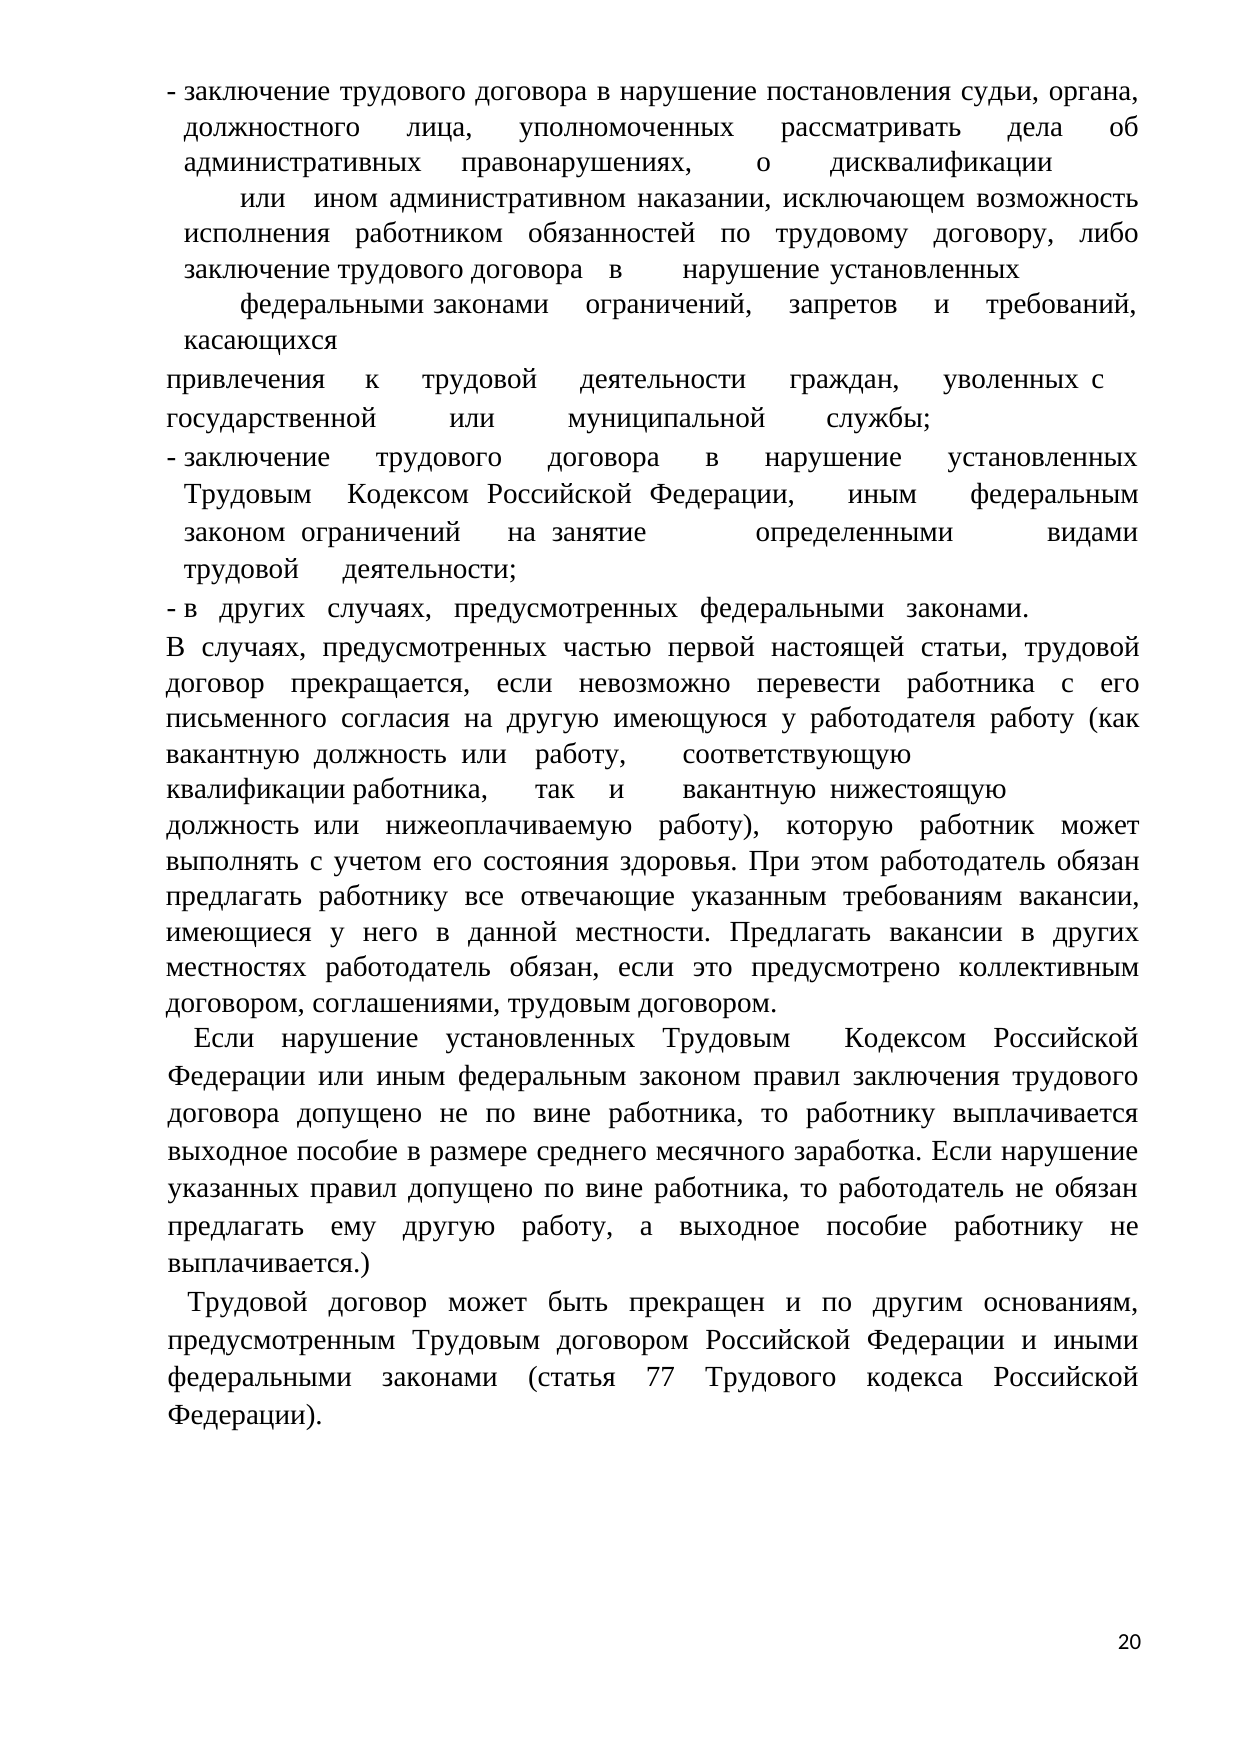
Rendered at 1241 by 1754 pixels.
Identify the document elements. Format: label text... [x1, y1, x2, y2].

text привлечения к трудовой деятельности граждан, уволенных с [166, 361, 1141, 394]
list заключение трудового договора в нарушение установленных Трудовым Кодексом Российской Федерации, иным федеральным законом ограничений на занятие определенными видами трудовой деятельности; [166, 439, 1139, 585]
text В случаях, предусмотренных частью первой настоящей статьи, трудовой договор прекращается, если невозможно перевести работника с его письменного согласия на другую имеющуюся у работодателя работу (как вакантную должность или работу, соответствующую квалификации работника, так и вакантную нижестоящую должность или нижеоплачиваемую работу), которую работник может выполнять с учетом его состояния здоровья. При этом работодатель обязан предлагать работнику все отвечающие указанным требованиям вакансии, имеющиеся у него в данной местности. Предлагать вакансии в других местностях работодатель обязан, если это предусмотрено коллективным договором, соглашениями, трудовым договором. [164, 629, 1140, 1018]
text Трудовой договор может быть прекращен и по другим основаниям, предусмотренным Трудовым договором Российской Федерации и иными федеральными законами (статья 77 Трудового кодекса Российской Федерации). [166, 1284, 1139, 1430]
list в других случаях, предусмотренных федеральными законами. [166, 590, 1139, 624]
text Если нарушение установленных Трудовым Кодексом Российской Федерации или иным федеральным законом правил заключения трудового договора допущено не по вине работника, то работнику выплачивается выходное пособие в размере среднего месячного заработка. Если нарушение указанных правил допущено по вине работника, то работодатель не обязан предлагать ему другую работу, а выходное пособие работнику не выплачивается.) [166, 1020, 1139, 1279]
text государственной или муниципальной службы; [166, 400, 1141, 433]
list заключение трудового договора в нарушение постановления судьи, органа, должностного лица, уполномоченных рассматривать дела об административных правонарушениях, о дисквалификации или ином административном наказании, исключающем возможность исполнения работником обязанностей по трудовому договору, либо заключение трудового договора в нарушение установленных федеральными законами ограничений, запретов и требований, касающихся [166, 73, 1139, 355]
